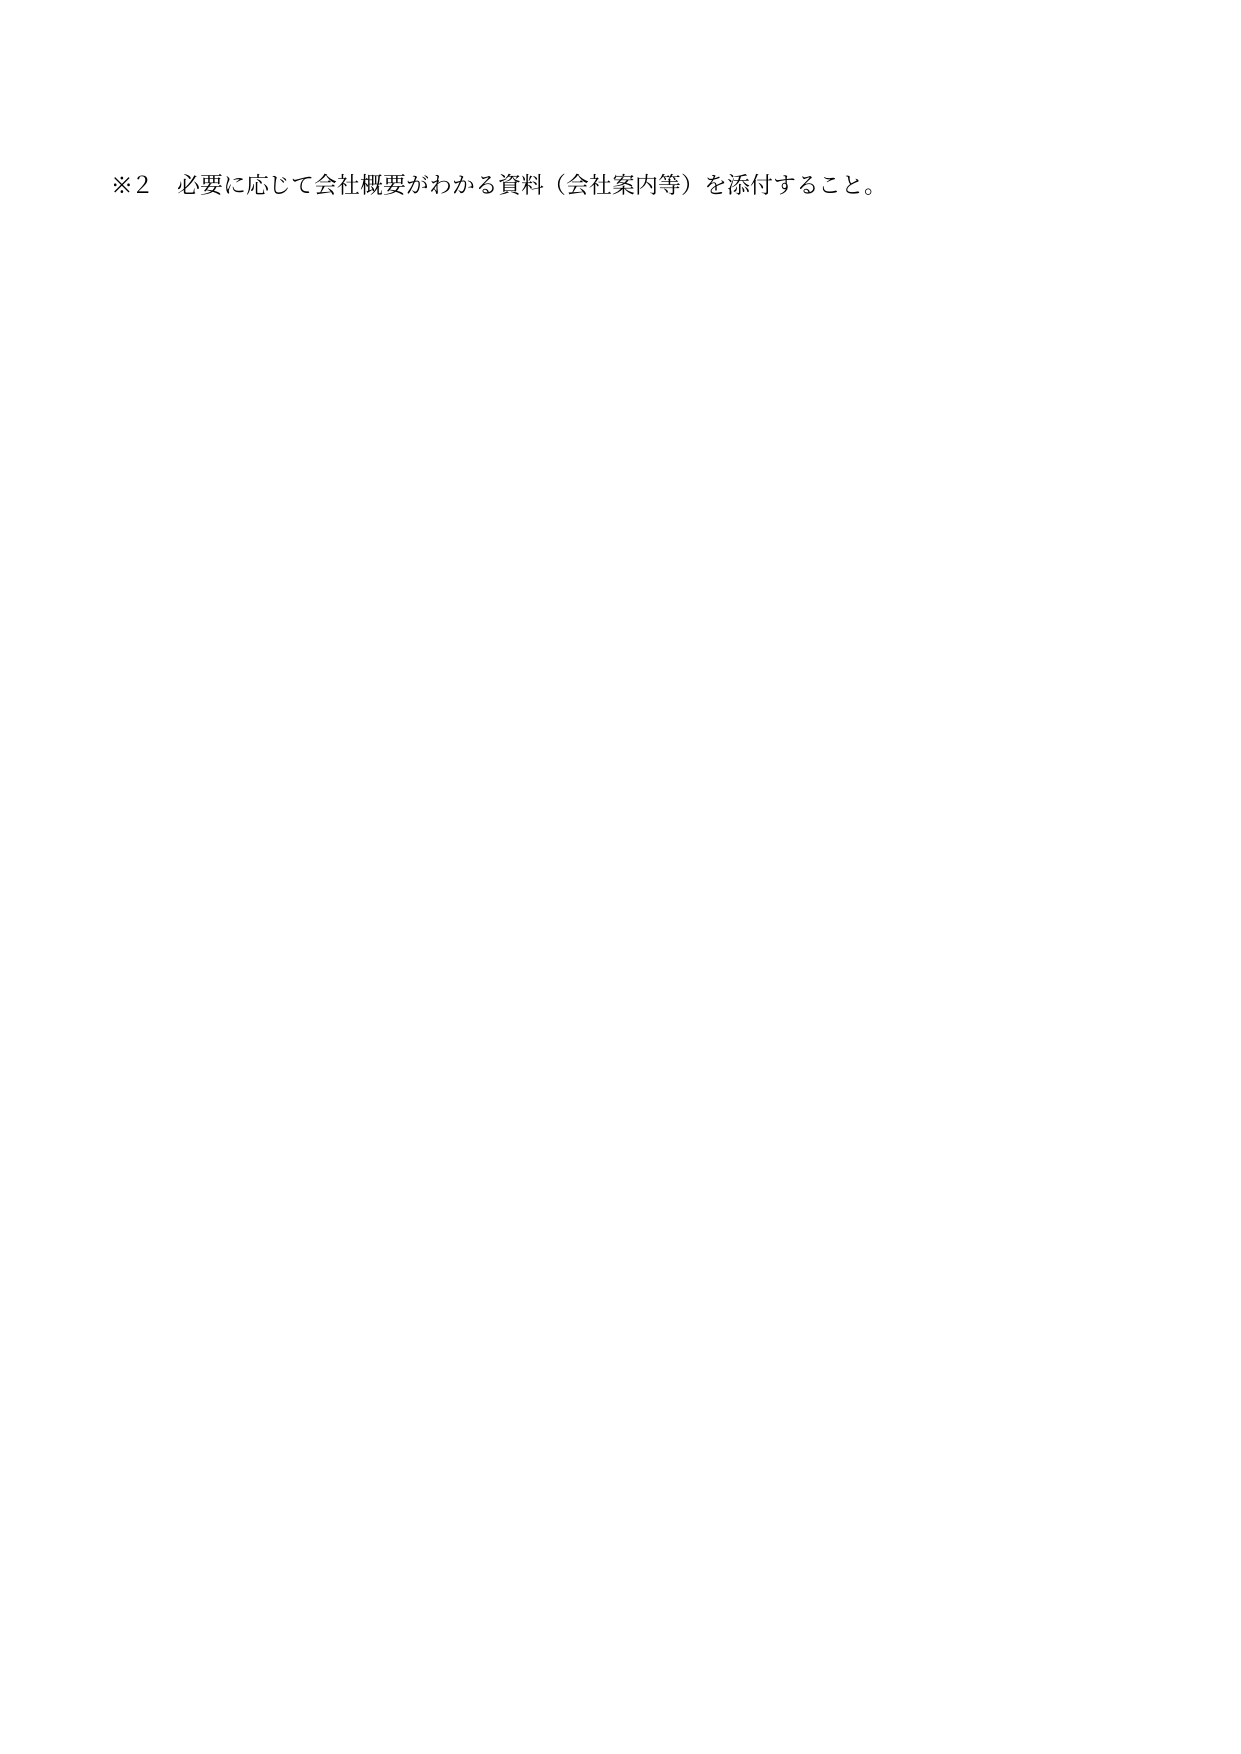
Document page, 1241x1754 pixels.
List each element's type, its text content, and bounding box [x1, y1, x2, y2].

text ※２ 必要に応じて会社概要がわかる資料（会社案内等）を添付すること。 [112, 164, 1128, 202]
